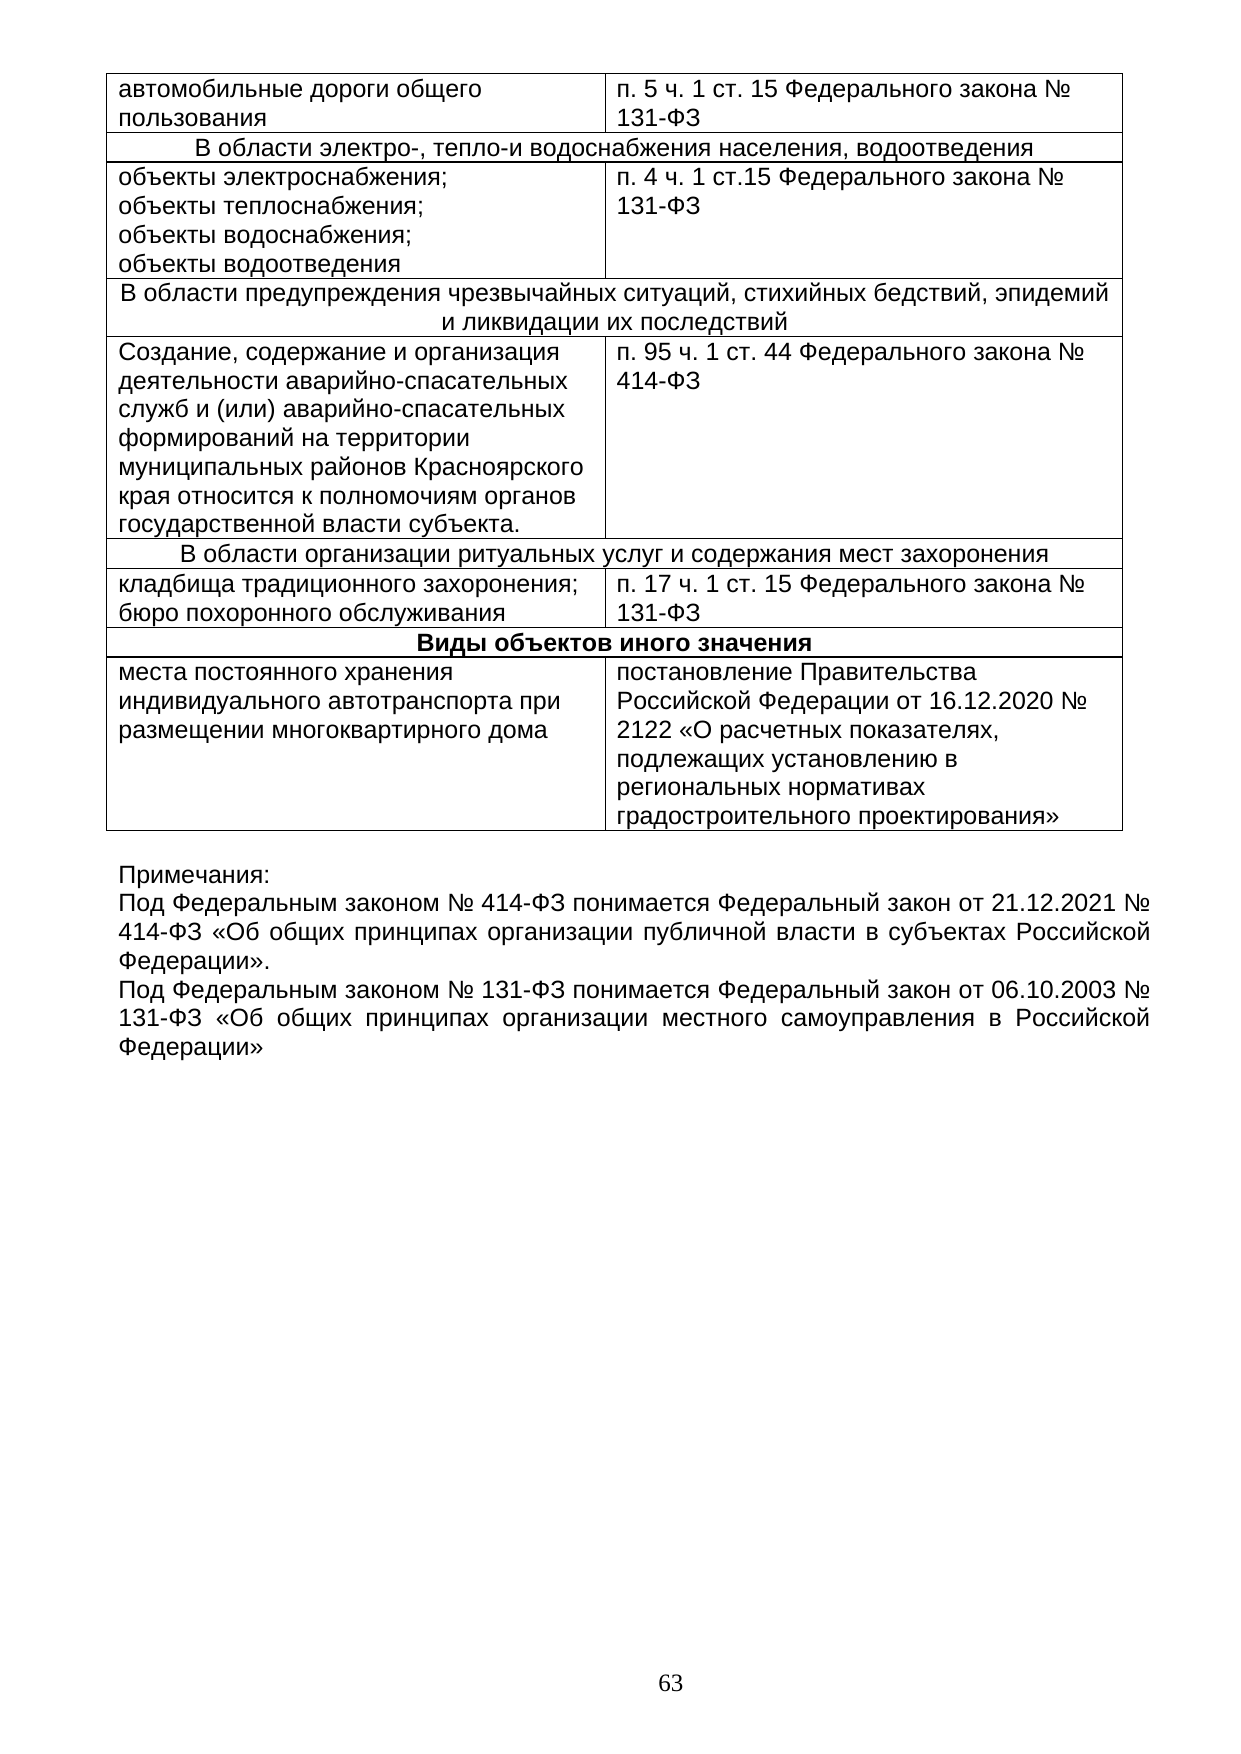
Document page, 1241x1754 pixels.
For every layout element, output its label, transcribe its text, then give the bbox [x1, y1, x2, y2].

text Под Федеральным законом № 131-ФЗ понимается Федеральный закон от 06.10.2003 № 131-ФЗ «Об общих принципах организации местного самоуправления в Российской Федерации» [118, 975, 1152, 1061]
table_cell п. 95 ч. 1 ст. 44 Федерального закона № 414-ФЗ [606, 337, 1122, 538]
table_cell автомобильные дороги общего пользования [107, 74, 605, 132]
table_cell п. 4 ч. 1 ст.15 Федерального закона № 131-ФЗ [606, 163, 1122, 277]
text Под Федеральным законом № 414-ФЗ понимается Федеральный закон от 21.12.2021 № 414-ФЗ «Об общих принципах организации публичной власти в субъектах Российской Федерации». [118, 888, 1152, 975]
table_cell кладбища традиционного захоронения; бюро похоронного обслуживания [107, 569, 605, 627]
table_cell места постоянного хранения индивидуального автотранспорта при размещении многоквартирного дома [107, 658, 605, 830]
table_cell В области электро-, тепло-и водоснабжения населения, водоотведения [107, 133, 1122, 161]
table_cell п. 5 ч. 1 ст. 15 Федерального закона № 131-ФЗ [606, 74, 1122, 132]
table_cell Виды объектов иного значения [107, 628, 1122, 656]
table_cell объекты электроснабжения; объекты теплоснабжения; объекты водоснабжения; объекты водоотведения [107, 163, 605, 277]
table_cell постановление Правительства Российской Федерации от 16.12.2020 № 2122 «О расчетных показателях, подлежащих установлению в региональных нормативах градостроительного проектирования» [606, 658, 1122, 830]
text Примечания: [118, 860, 1152, 888]
table_cell Создание, содержание и организация деятельности аварийно-спасательных служб и (или) аварийно-спасательных формирований на территории муниципальных районов Красноярского края относится к полномочиям органов государственной власти субъекта. [107, 337, 605, 538]
table_cell п. 17 ч. 1 ст. 15 Федерального закона № 131-ФЗ [606, 569, 1122, 627]
table_cell В области предупреждения чрезвычайных ситуаций, стихийных бедствий, эпидемий и ликвидации их последствий [107, 279, 1122, 336]
table_cell В области организации ритуальных услуг и содержания мест захоронения [107, 539, 1122, 568]
